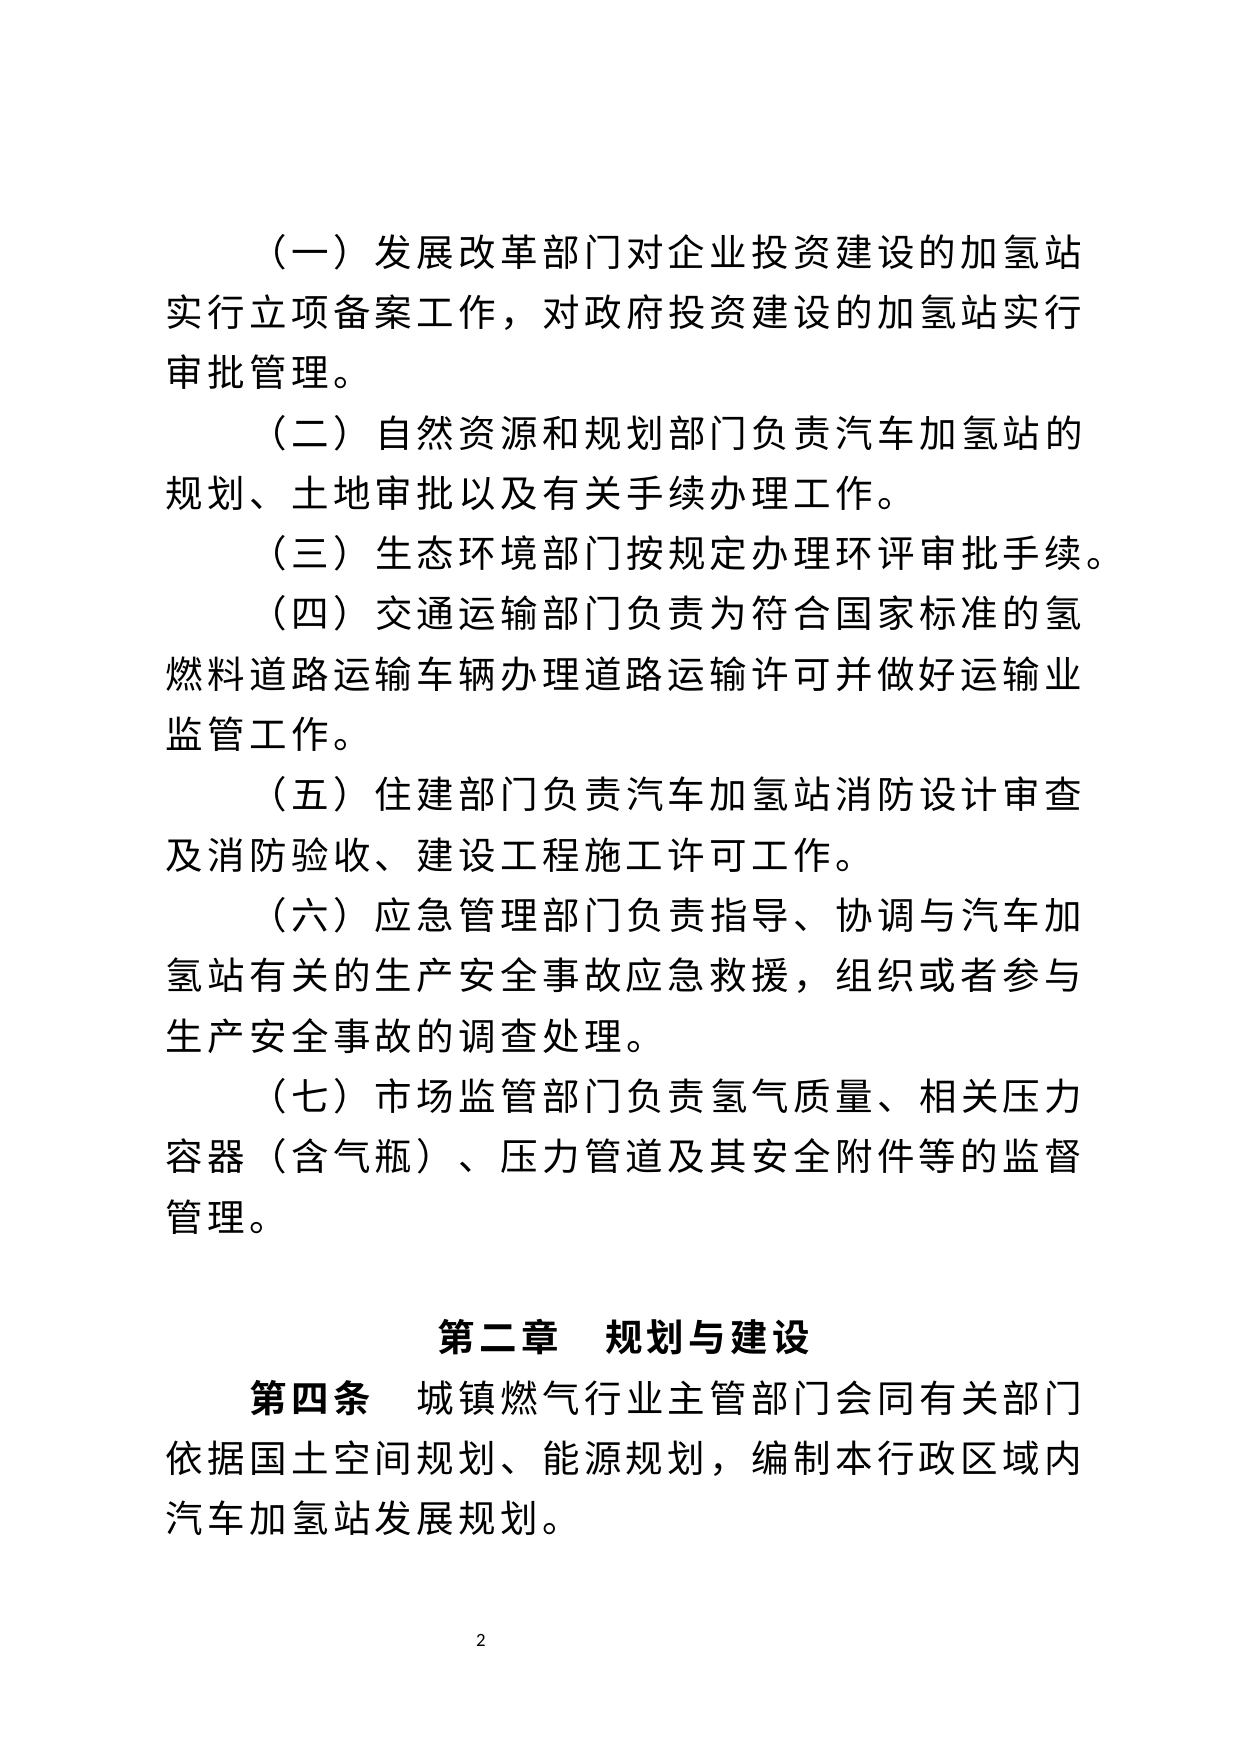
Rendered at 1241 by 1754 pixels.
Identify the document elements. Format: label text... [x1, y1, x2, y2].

text （二）自然资源和规划部门负责汽车加氢站的规划、土地审批以及有关手续办理工作。 [165, 400, 1087, 521]
text （四）交通运输部门负责为符合国家标准的氢燃料道路运输车辆办理道路运输许可并做好运输业监管工作。 [165, 581, 1087, 762]
text 第二章 规划与建设 [165, 1305, 1087, 1365]
text （三）生态环境部门按规定办理环评审批手续。 [165, 521, 1087, 581]
text （七）市场监管部门负责氢气质量、相关压力容器（含气瓶）、压力管道及其安全附件等的监督管理。 [165, 1064, 1087, 1245]
text （一）发展改革部门对企业投资建设的加氢站实行立项备案工作，对政府投资建设的加氢站实行审批管理。 [165, 219, 1087, 400]
text （五）住建部门负责汽车加氢站消防设计审查及消防验收、建设工程施工许可工作。 [165, 762, 1087, 883]
text （六）应急管理部门负责指导、协调与汽车加氢站有关的生产安全事故应急救援，组织或者参与生产安全事故的调查处理。 [165, 883, 1087, 1064]
text 第四条 城镇燃气行业主管部门会同有关部门依据国土空间规划、能源规划，编制本行政区域内汽车加氢站发展规划。 [165, 1365, 1087, 1546]
